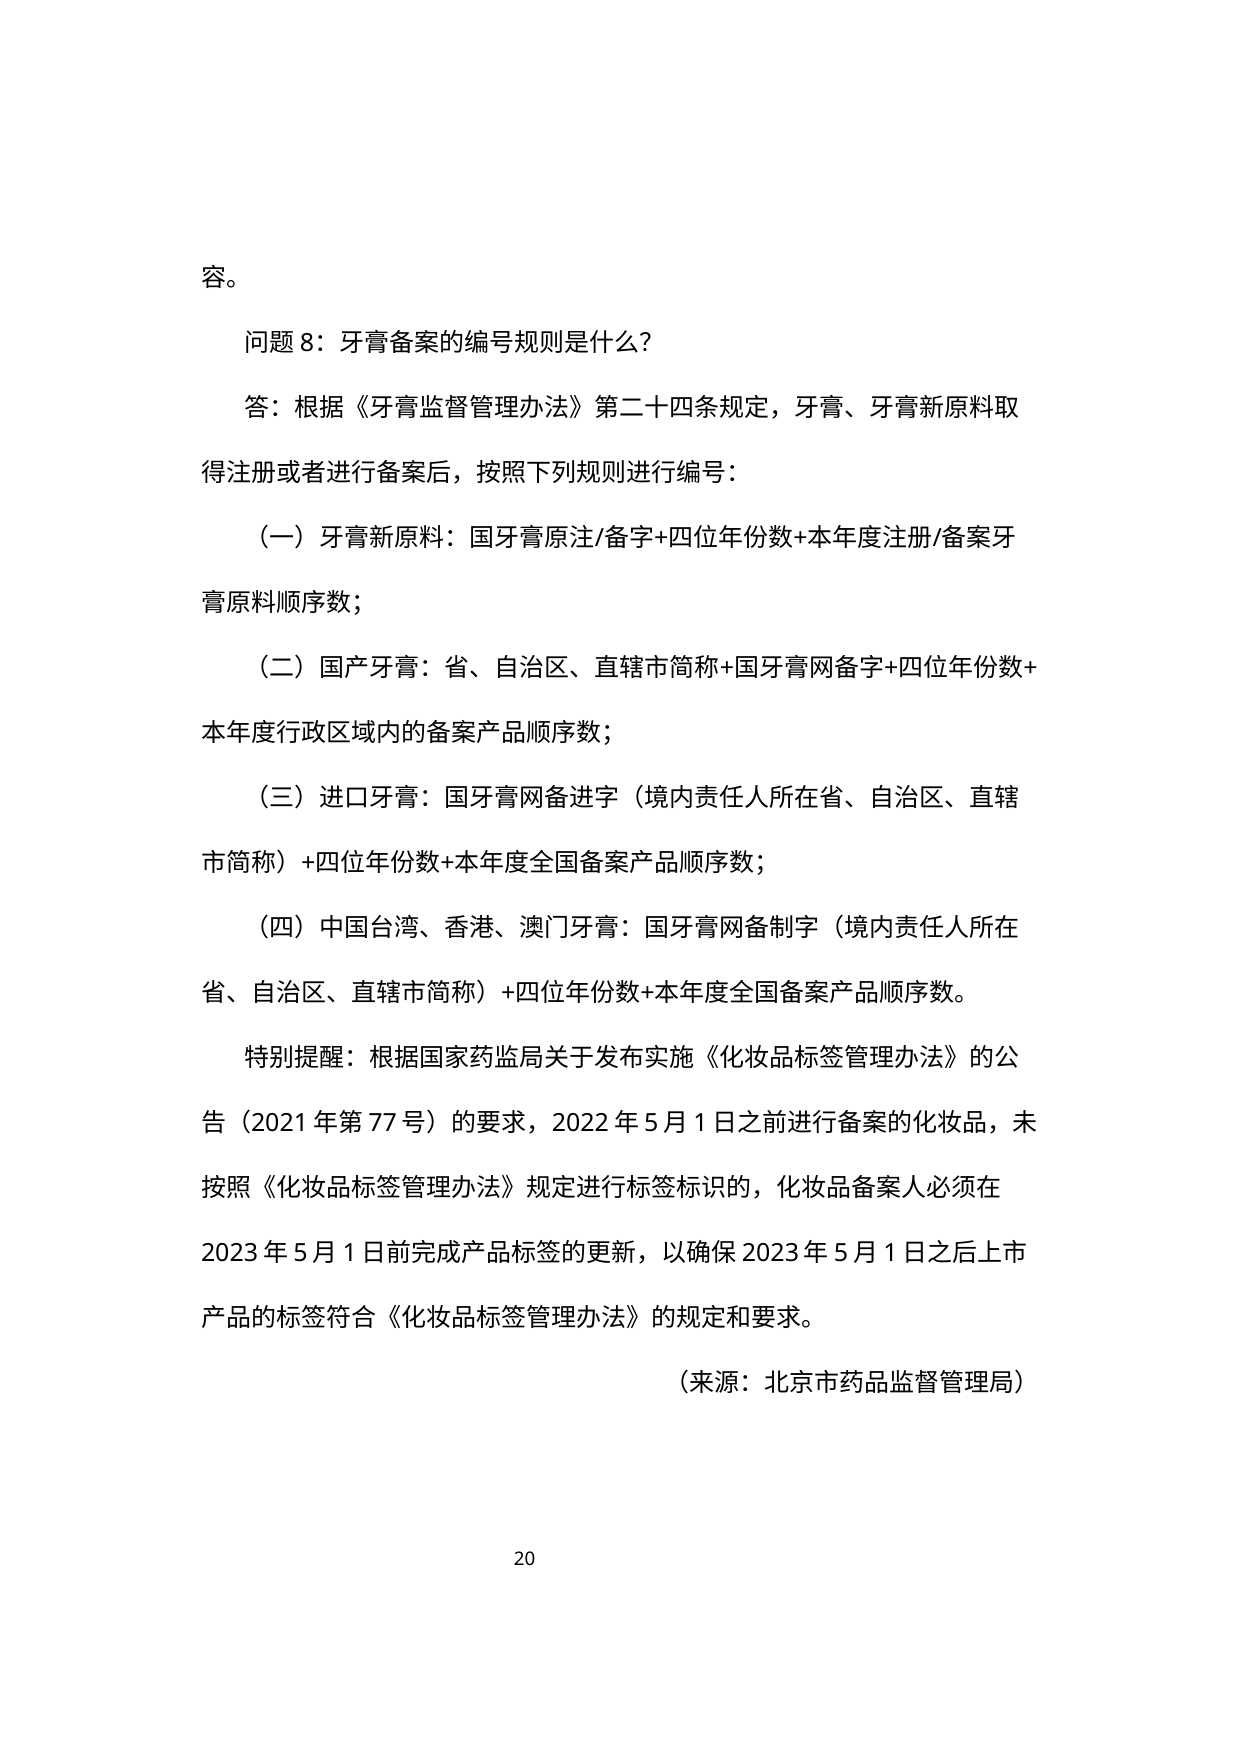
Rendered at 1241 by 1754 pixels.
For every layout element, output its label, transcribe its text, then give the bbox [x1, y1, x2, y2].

text （四）中国台湾、香港、澳门牙膏：国牙膏网备制字（境内责任人所在省、自治区、直辖市简称）+四位年份数+本年度全国备案产品顺序数。 [201, 893, 1039, 1023]
text 问题8：牙膏备案的编号规则是什么？ [201, 308, 1039, 373]
text （三）进口牙膏：国牙膏网备进字（境内责任人所在省、自治区、直辖市简称）+四位年份数+本年度全国备案产品顺序数； [201, 763, 1039, 893]
text （一）牙膏新原料：国牙膏原注/备字+四位年份数+本年度注册/备案牙膏原料顺序数； [201, 503, 1039, 633]
text （二）国产牙膏：省、自治区、直辖市简称+国牙膏网备字+四位年份数+本年度行政区域内的备案产品顺序数； [201, 633, 1039, 763]
text （来源：北京市药品监督管理局） [201, 1348, 1039, 1413]
text 特别提醒：根据国家药监局关于发布实施《化妆品标签管理办法》的公告（2021年第77号）的要求，2022年5月1日之前进行备案的化妆品，未按照《化妆品标签管理办法》规定进行标签标识的，化妆品备案人必须在2023年5月1日前完成产品标签的更新，以确保2023年5月1日之后上市产品的标签符合《化妆品标签管理办法》的规定和要求。 [201, 1023, 1039, 1348]
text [201, 243, 1039, 308]
text 答：根据《牙膏监督管理办法》第二十四条规定，牙膏、牙膏新原料取得注册或者进行备案后，按照下列规则进行编号： [201, 373, 1039, 503]
